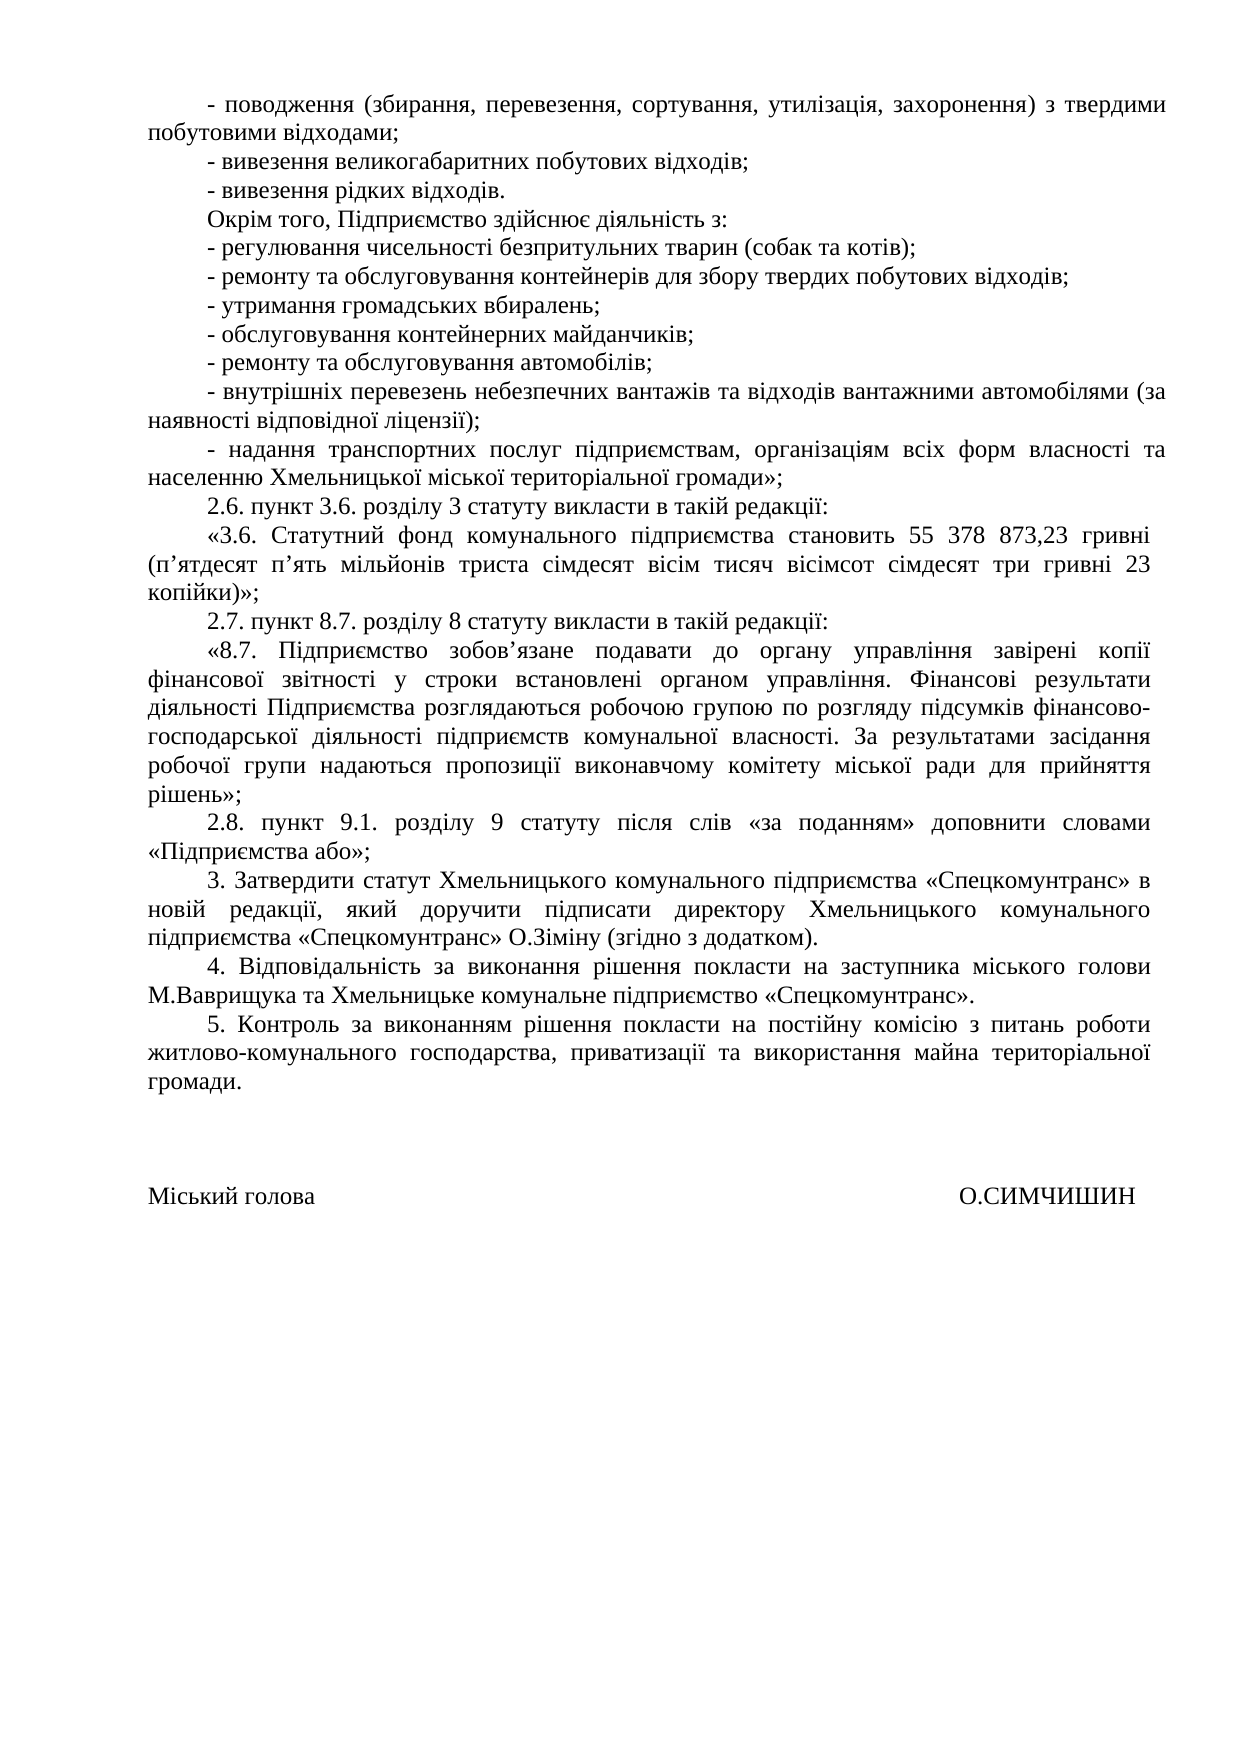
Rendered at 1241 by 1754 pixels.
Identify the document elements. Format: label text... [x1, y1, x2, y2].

text «3.6. Статутний фонд комунального підприємства становить 55 378 873,23 гривні (п’ятдесят п’ять мільйонів триста сімдесят вісім тисяч вісімсот сімдесят три гривні 23 копійки)»; [148, 520, 1152, 606]
text Окрім того, Підприємство здійснює діяльність з: [148, 204, 1166, 232]
text - вивезення рідких відходів. [148, 175, 1166, 204]
list 2.6. пункт 3.6. розділу 3 статуту викласти в такій редакції: [207, 491, 1152, 520]
text - надання транспортних послуг підприємствам, організаціям всіх форм власності та населенню Хмельницької міської територіальної громади»; [148, 434, 1166, 491]
text - вивезення великогабаритних побутових відходів; [148, 146, 1166, 175]
list - ремонту та обслуговування контейнерів для збору твердих побутових відходів; [148, 261, 1166, 290]
list - ремонту та обслуговування автомобілів; [148, 347, 1166, 376]
list - внутрішніх перевезень небезпечних вантажів та відходів вантажними автомобілями (за наявності відповідної ліцензії); [148, 376, 1166, 434]
text 4. Відповідальність за виконання рішення покласти на заступника міського голови М.Ваврищука та Хмельницьке комунальне підприємство «Спецкомунтранс». [148, 951, 1152, 1009]
list - обслуговування контейнерних майданчиків; [148, 319, 1166, 347]
list - утримання громадських вбиралень; [148, 290, 1166, 319]
text 5. Контроль за виконанням рішення покласти на постійну комісію з питань роботи житлово-комунального господарства, приватизації та використання майна територіальної громади. [148, 1009, 1152, 1095]
text Міський голова О.СИМЧИШИН [148, 1181, 1152, 1210]
list - регулювання чисельності безпритульних тварин (собак та котів); [148, 232, 1166, 261]
text - поводження (збирання, перевезення, сортування, утилізація, захоронення) з твердими побутовими відходами; [148, 89, 1166, 146]
text 2.7. пункт 8.7. розділу 8 статуту викласти в такій редакції: [148, 606, 1152, 635]
text 3. Затвердити статут Хмельницького комунального підприємства «Спецкомунтранс» в новій редакції, який доручити підписати директору Хмельницького комунального підприємства «Спецкомунтранс» О.Зіміну (згідно з додатком). [148, 865, 1152, 951]
text «8.7. Підприємство зобов’язане подавати до органу управління завірені копії фінансової звітності у строки встановлені органом управління. Фінансові результати діяльності Підприємства розглядаються робочою групою по розгляду підсумків фінансово-господарської діяльності підприємств комунальної власності. За результатами засідання робочої групи надаються пропозиції виконавчому комітету міської ради для прийняття рішень»; [148, 635, 1152, 807]
list 2.8. пункт 9.1. розділу 9 статуту після слів «за поданням» доповнити словами «Підприємства або»; [148, 807, 1152, 865]
